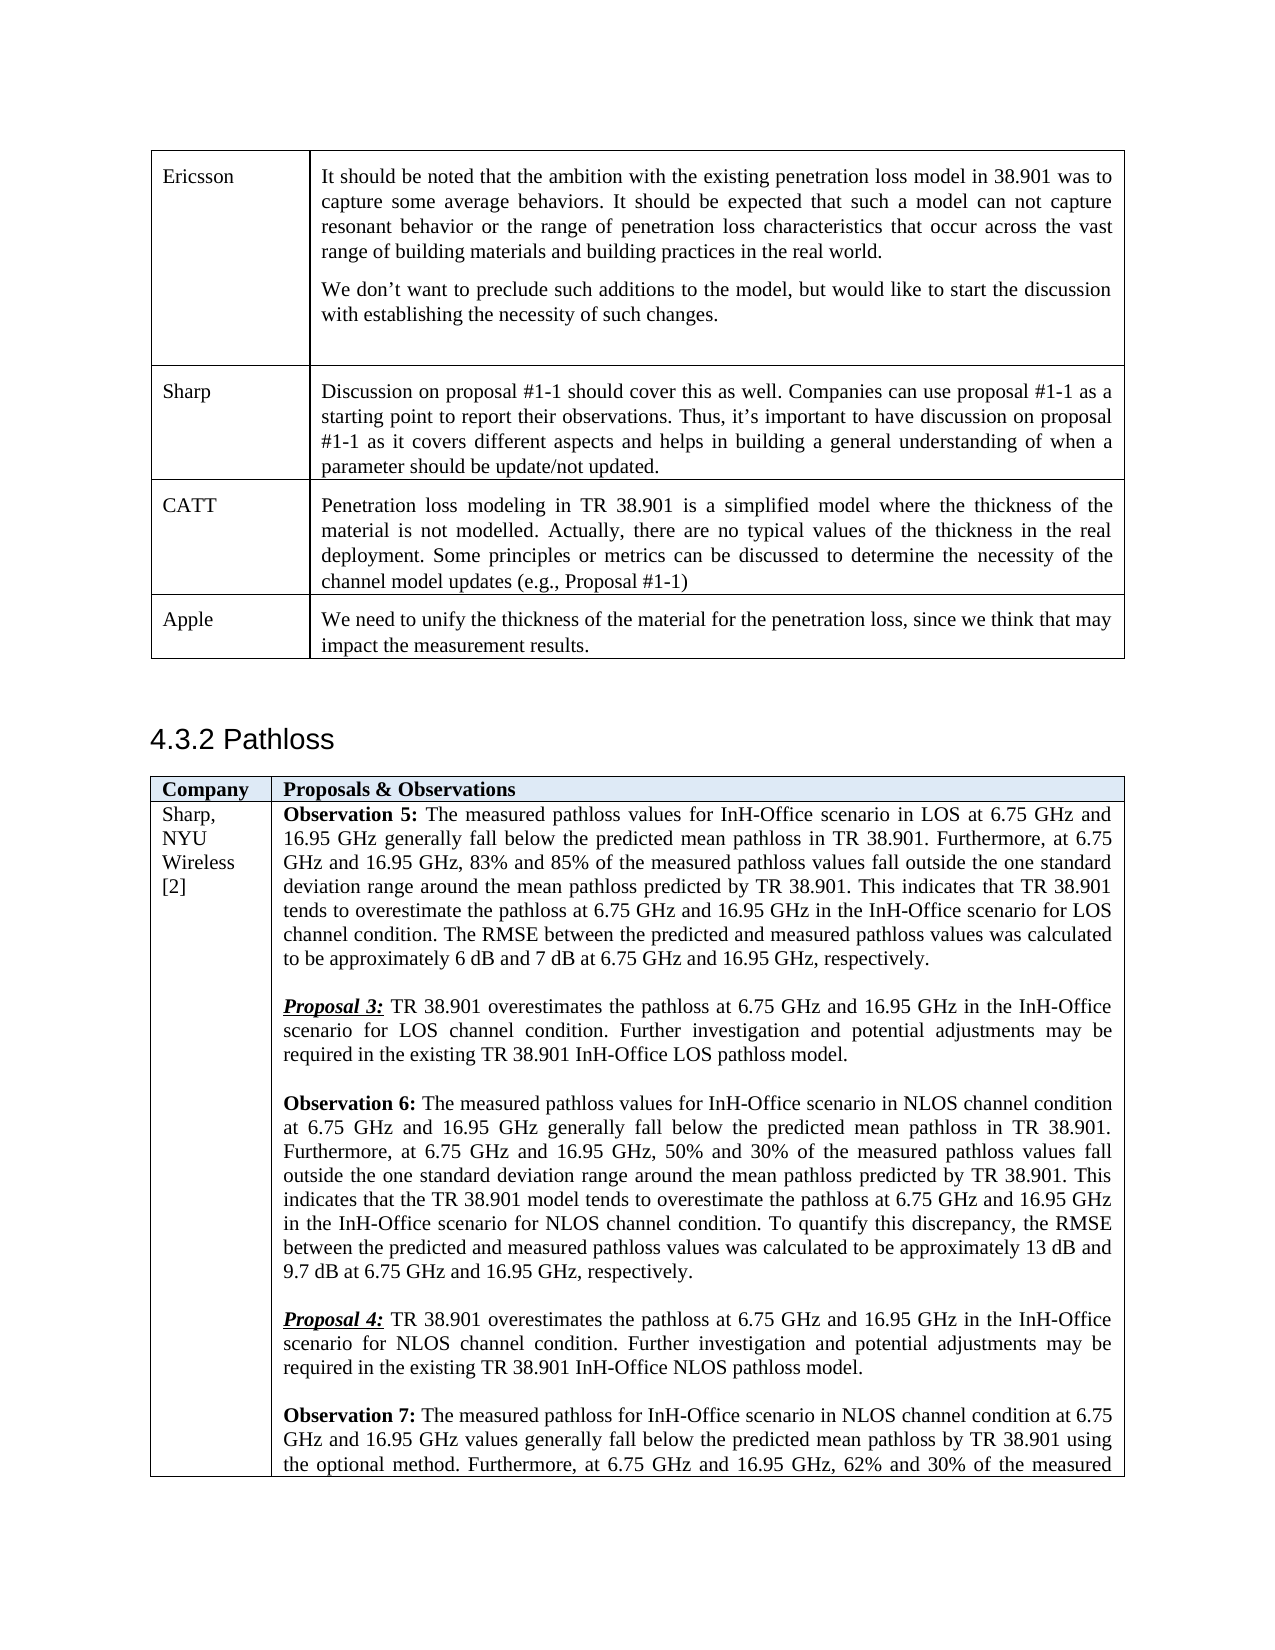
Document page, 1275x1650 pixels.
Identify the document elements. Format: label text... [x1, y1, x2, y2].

table_cell We need to unify the thickness of the material for the penetration loss, since we think that may impact the measurement results. [311, 595, 1124, 658]
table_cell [151, 802, 271, 1476]
table_cell Discussion on proposal #1-1 should cover this as well. Companies can use proposal #1-1 as a starting point to report their observations. Thus, it’s important to have discussion on proposal #1-1 as it covers different aspects and helps in building a general understanding of when a parameter should be update/not updated. [311, 366, 1124, 479]
table_cell Sharp [152, 366, 309, 479]
table_header Proposals & Observations [272, 777, 1124, 801]
table_cell Penetration loss modeling in TR 38.901 is a simplified model where the thickness of the material is not modelled. Actually, there are no typical values of the thickness in the real deployment. Some principles or metrics can be discussed to determine the necessity of the channel model updates (e.g., Proposal #1-1) [311, 480, 1124, 594]
table_cell CATT [152, 480, 309, 594]
table_cell It should be noted that the ambition with the existing penetration loss model in 38.901 was to capture some average behaviors. It should be expected that such a model can not capture resonant behavior or the range of penetration loss characteristics that occur across the vast range of building materials and building practices in the real world. We don’t want to preclude such additions to the model, but would like to start the discussion with establishing the necessity of such changes. [311, 151, 1124, 365]
table_header Company [151, 777, 271, 801]
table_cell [272, 802, 1124, 1476]
subtitle 4.3.2 Pathloss [150, 722, 1125, 755]
table_cell Ericsson [152, 151, 309, 365]
table_cell Apple [152, 595, 309, 658]
